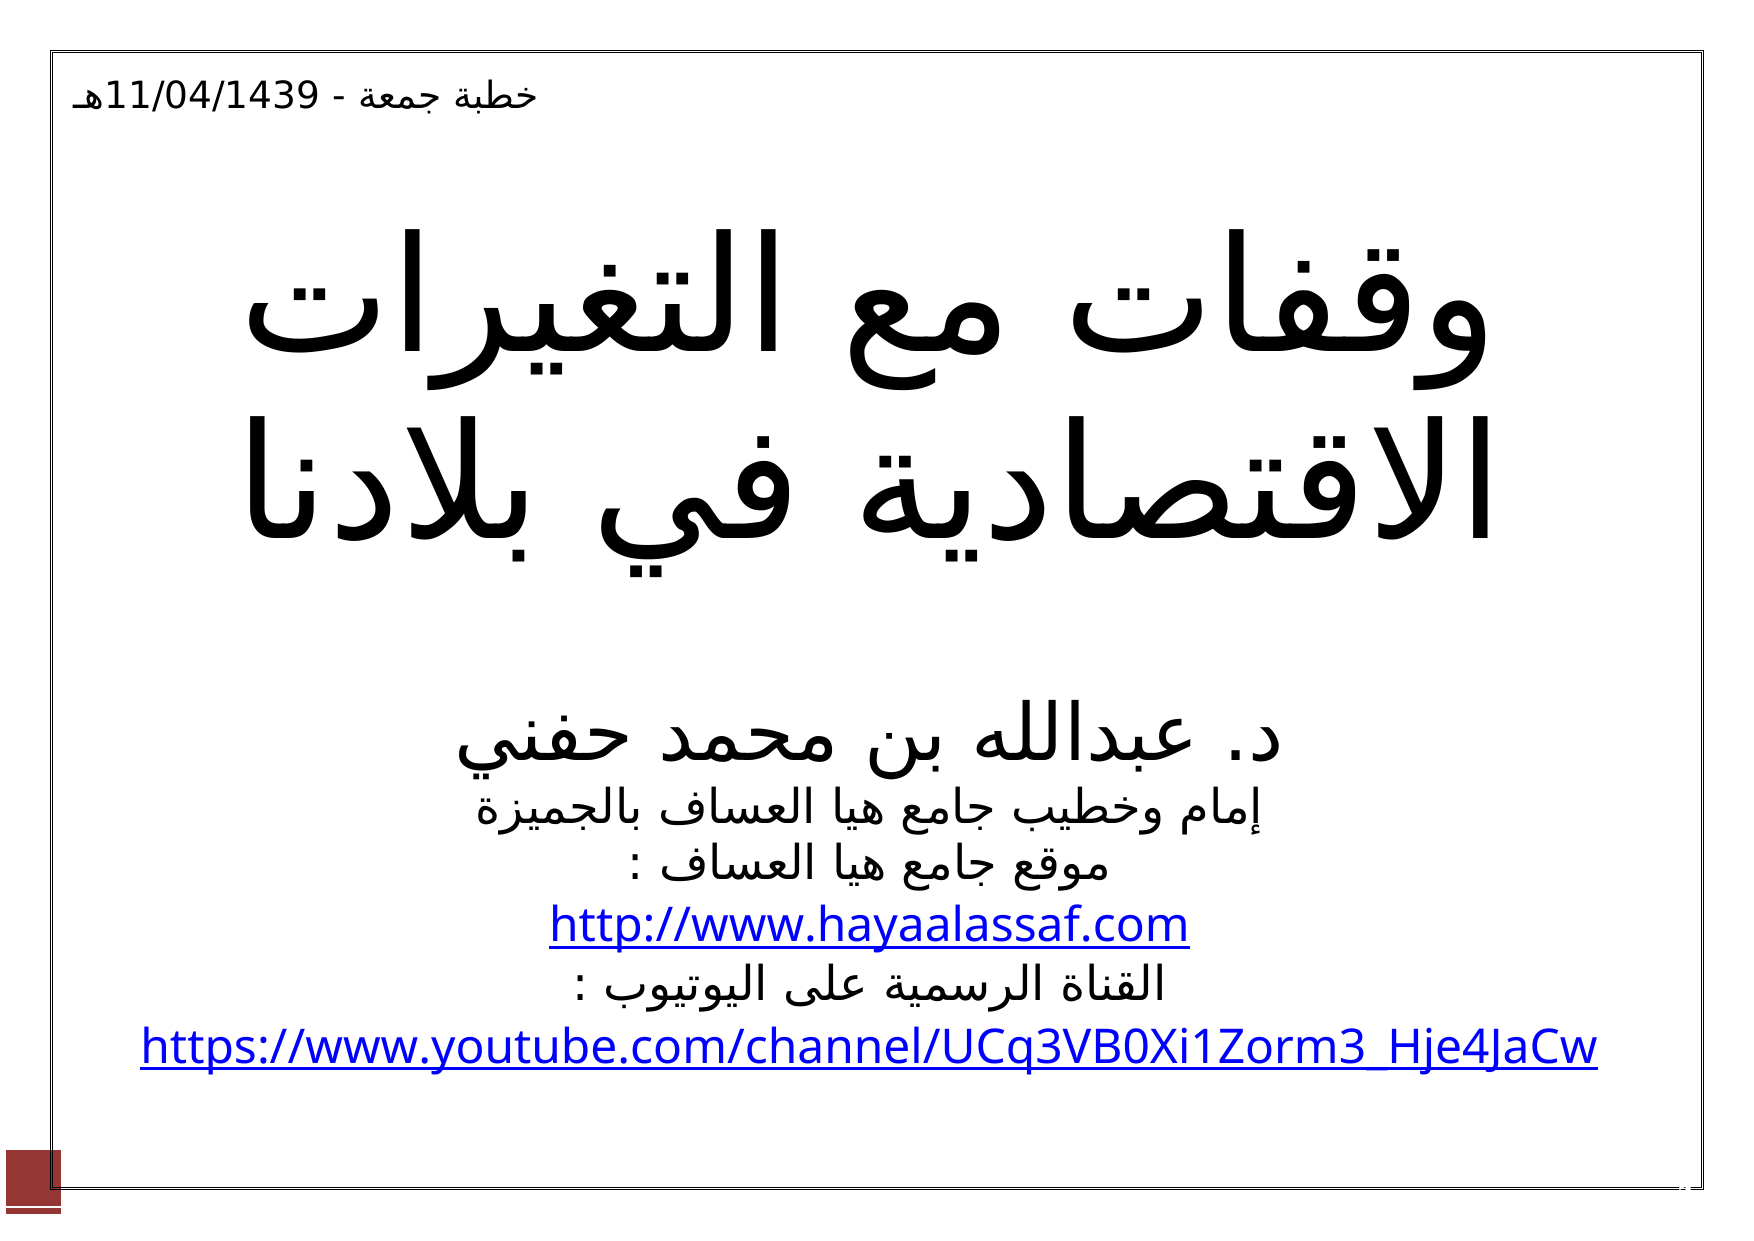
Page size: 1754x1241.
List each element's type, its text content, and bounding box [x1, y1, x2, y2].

text القناة الرسمية على اليوتيوب : [74, 956, 1665, 1012]
text http://www.hayaalassaf.com [74, 891, 1665, 956]
text موقع جامع هيا العساف : [74, 835, 1665, 891]
text https://www.youtube.com/channel/UCq3VB0Xi1Zorm3_Hje4JaCw [74, 1012, 1665, 1077]
text د. عبدالله بن محمد حفني [74, 687, 1665, 779]
text وقفات مع التغيرات الاقتصادية في بلادنا [74, 202, 1665, 576]
text إمام وخطيب جامع هيا العساف بالجميزة [74, 779, 1665, 835]
